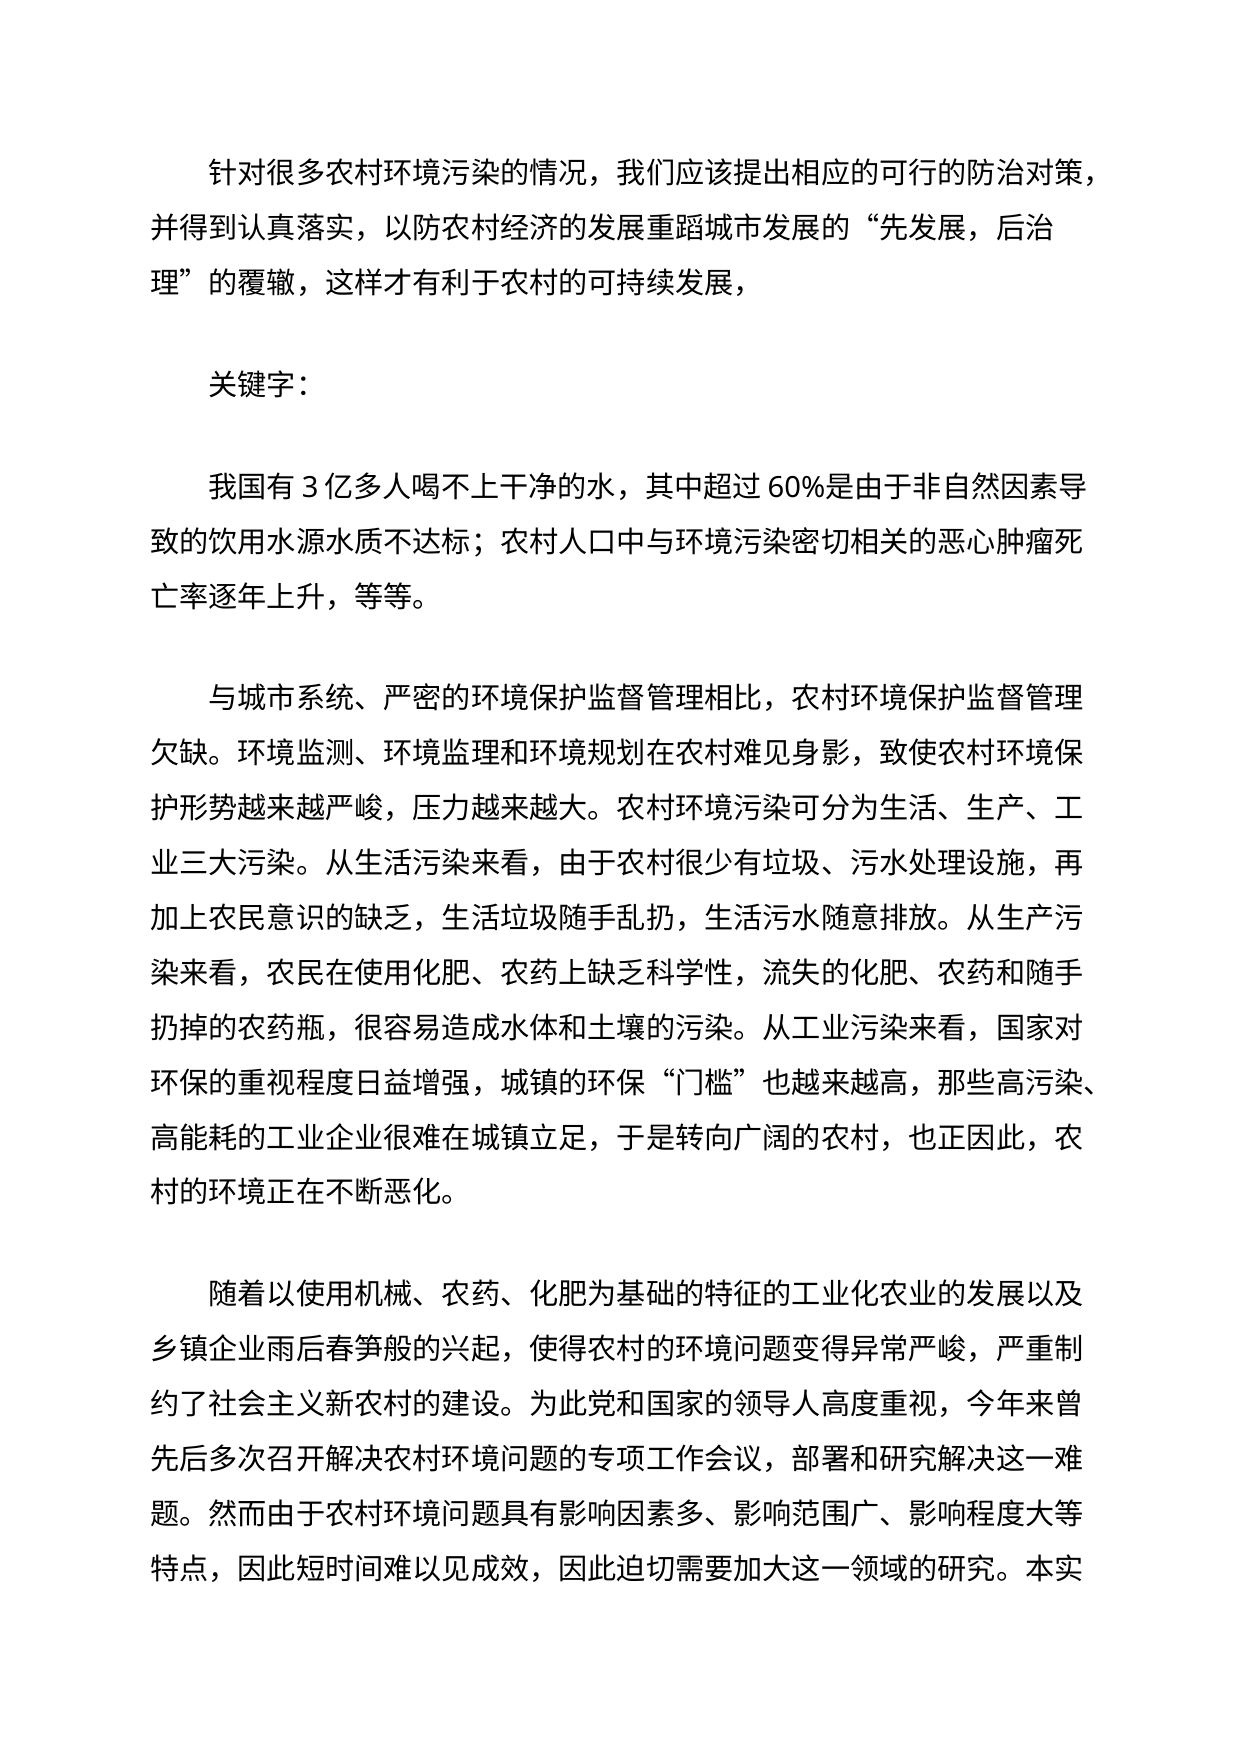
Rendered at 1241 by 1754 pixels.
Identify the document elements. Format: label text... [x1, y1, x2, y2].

text 与城市系统、严密的环境保护监督管理相比，农村环境保护监督管理欠缺。环境监测、环境监理和环境规划在农村难见身影，致使农村环境保护形势越来越严峻，压力越来越大。农村环境污染可分为生活、生产、工业三大污染。从生活污染来看，由于农村很少有垃圾、污水处理设施，再加上农民意识的缺乏，生活垃圾随手乱扔，生活污水随意排放。从生产污染来看，农民在使用化肥、农药上缺乏科学性，流失的化肥、农药和随手扔掉的农药瓶，很容易造成水体和土壤的污染。从工业污染来看，国家对环保的重视程度日益增强，城镇的环保“门槛”也越来越高，那些高污染、高能耗的工业企业很难在城镇立足，于是转向广阔的农村，也正因此，农村的环境正在不断恶化。 [150, 675, 1090, 1211]
text 关键字： [150, 362, 1090, 404]
text 针对很多农村环境污染的情况，我们应该提出相应的可行的防治对策，并得到认真落实，以防农村经济的发展重蹈城市发展的“先发展，后治理”的覆辙，这样才有利于农村的可持续发展， [150, 150, 1090, 302]
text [150, 1271, 1090, 1588]
text 我国有3亿多人喝不上干净的水，其中超过60%是由于非自然因素导致的饮用水源水质不达标；农村人口中与环境污染密切相关的恶心肿瘤死亡率逐年上升，等等。 [150, 463, 1090, 616]
